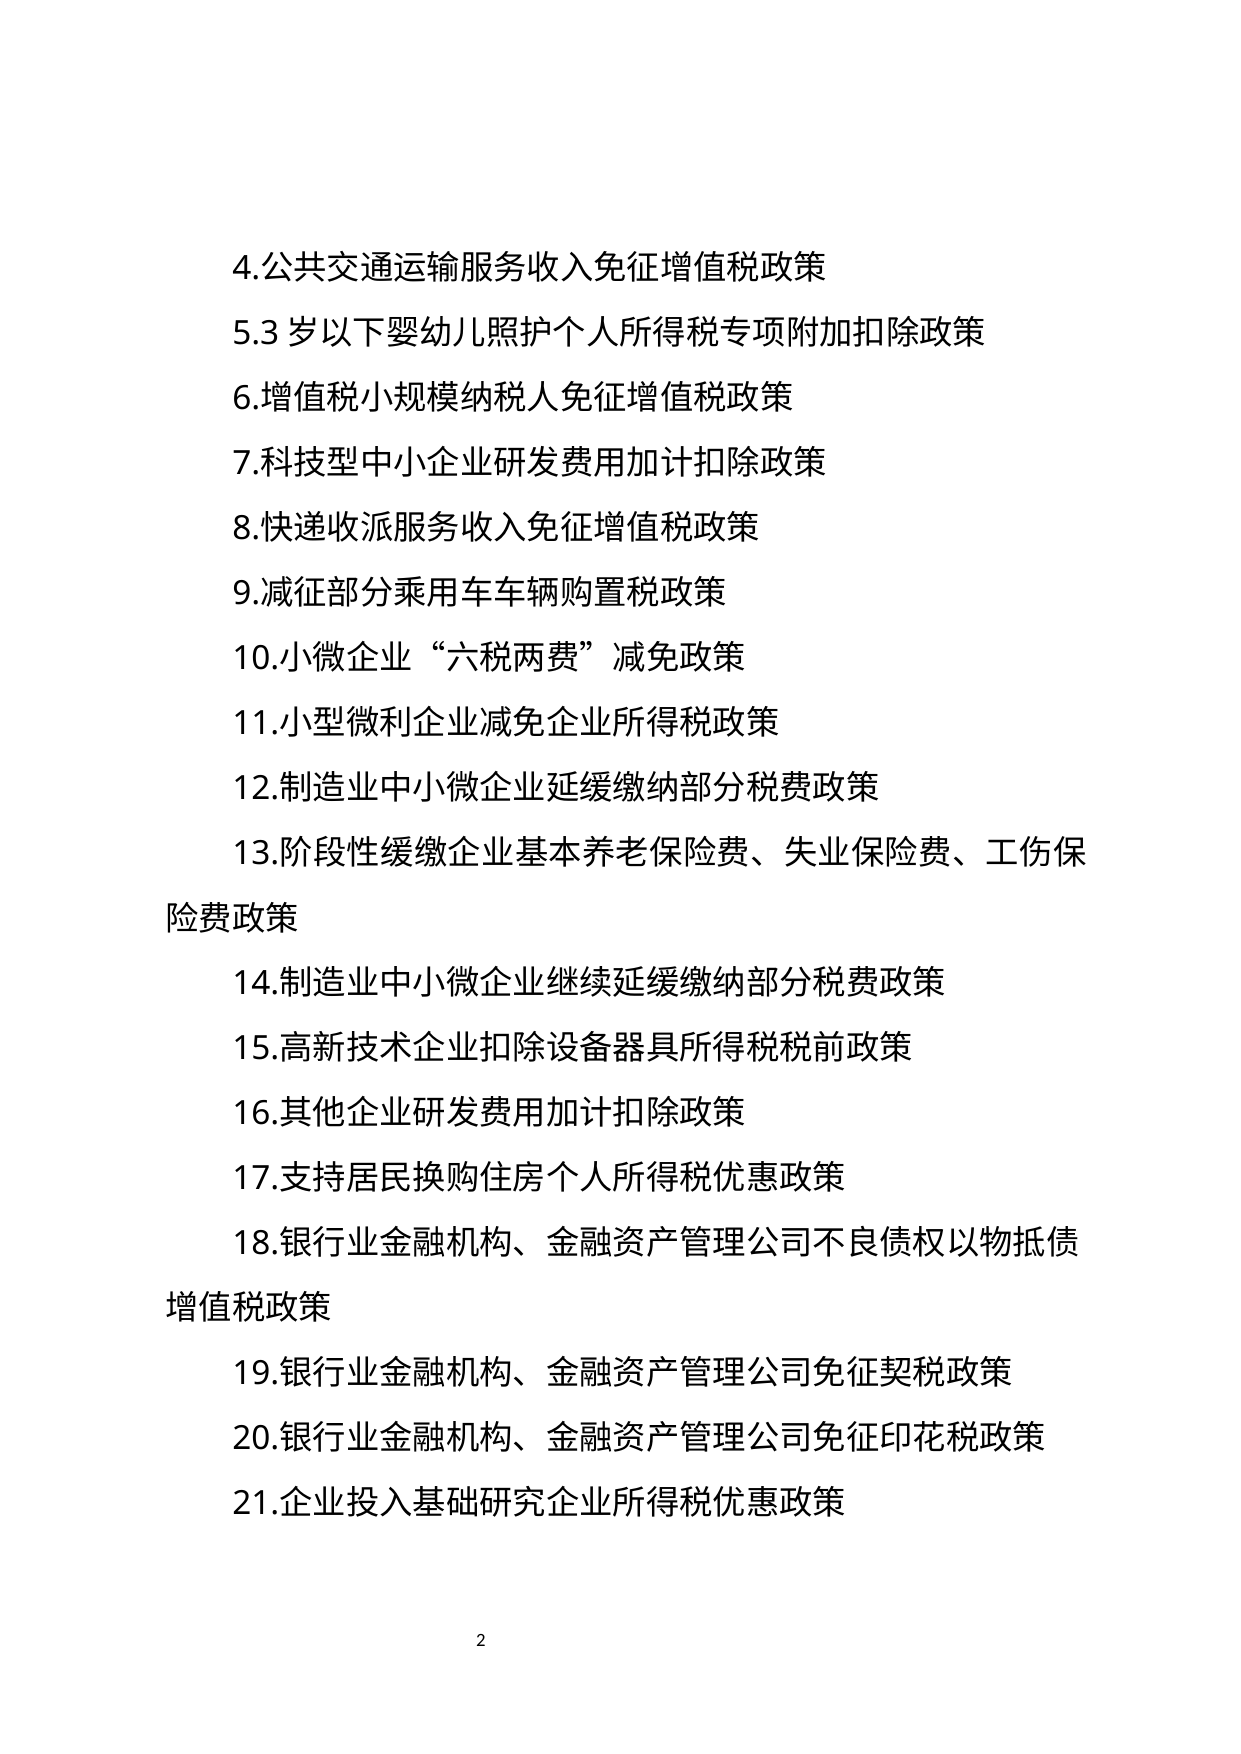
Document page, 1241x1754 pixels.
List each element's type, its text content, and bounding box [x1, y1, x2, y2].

text 5.3岁以下婴幼儿照护个人所得税专项附加扣除政策 [165, 298, 1087, 363]
text 17.支持居民换购住房个人所得税优惠政策 [165, 1143, 1087, 1208]
text 4.公共交通运输服务收入免征增值税政策 [165, 233, 1087, 298]
text 8.快递收派服务收入免征增值税政策 [165, 493, 1087, 558]
text 18.银行业金融机构、金融资产管理公司不良债权以物抵债增值税政策 [165, 1208, 1087, 1338]
text 11.小型微利企业减免企业所得税政策 [165, 688, 1087, 753]
text 7.科技型中小企业研发费用加计扣除政策 [165, 428, 1087, 493]
text 6.增值税小规模纳税人免征增值税政策 [165, 363, 1087, 428]
text 14.制造业中小微企业继续延缓缴纳部分税费政策 [165, 948, 1087, 1013]
text 9.减征部分乘用车车辆购置税政策 [165, 558, 1087, 623]
text 10.小微企业“六税两费”减免政策 [165, 623, 1087, 688]
text 16.其他企业研发费用加计扣除政策 [165, 1078, 1087, 1143]
text 19.银行业金融机构、金融资产管理公司免征契税政策 [165, 1338, 1087, 1403]
text 13.阶段性缓缴企业基本养老保险费、失业保险费、工伤保险费政策 [165, 818, 1087, 948]
text 20.银行业金融机构、金融资产管理公司免征印花税政策 [165, 1403, 1087, 1468]
text 15.高新技术企业扣除设备器具所得税税前政策 [165, 1013, 1087, 1078]
text 12.制造业中小微企业延缓缴纳部分税费政策 [165, 753, 1087, 818]
text 21.企业投入基础研究企业所得税优惠政策 [165, 1468, 1087, 1533]
